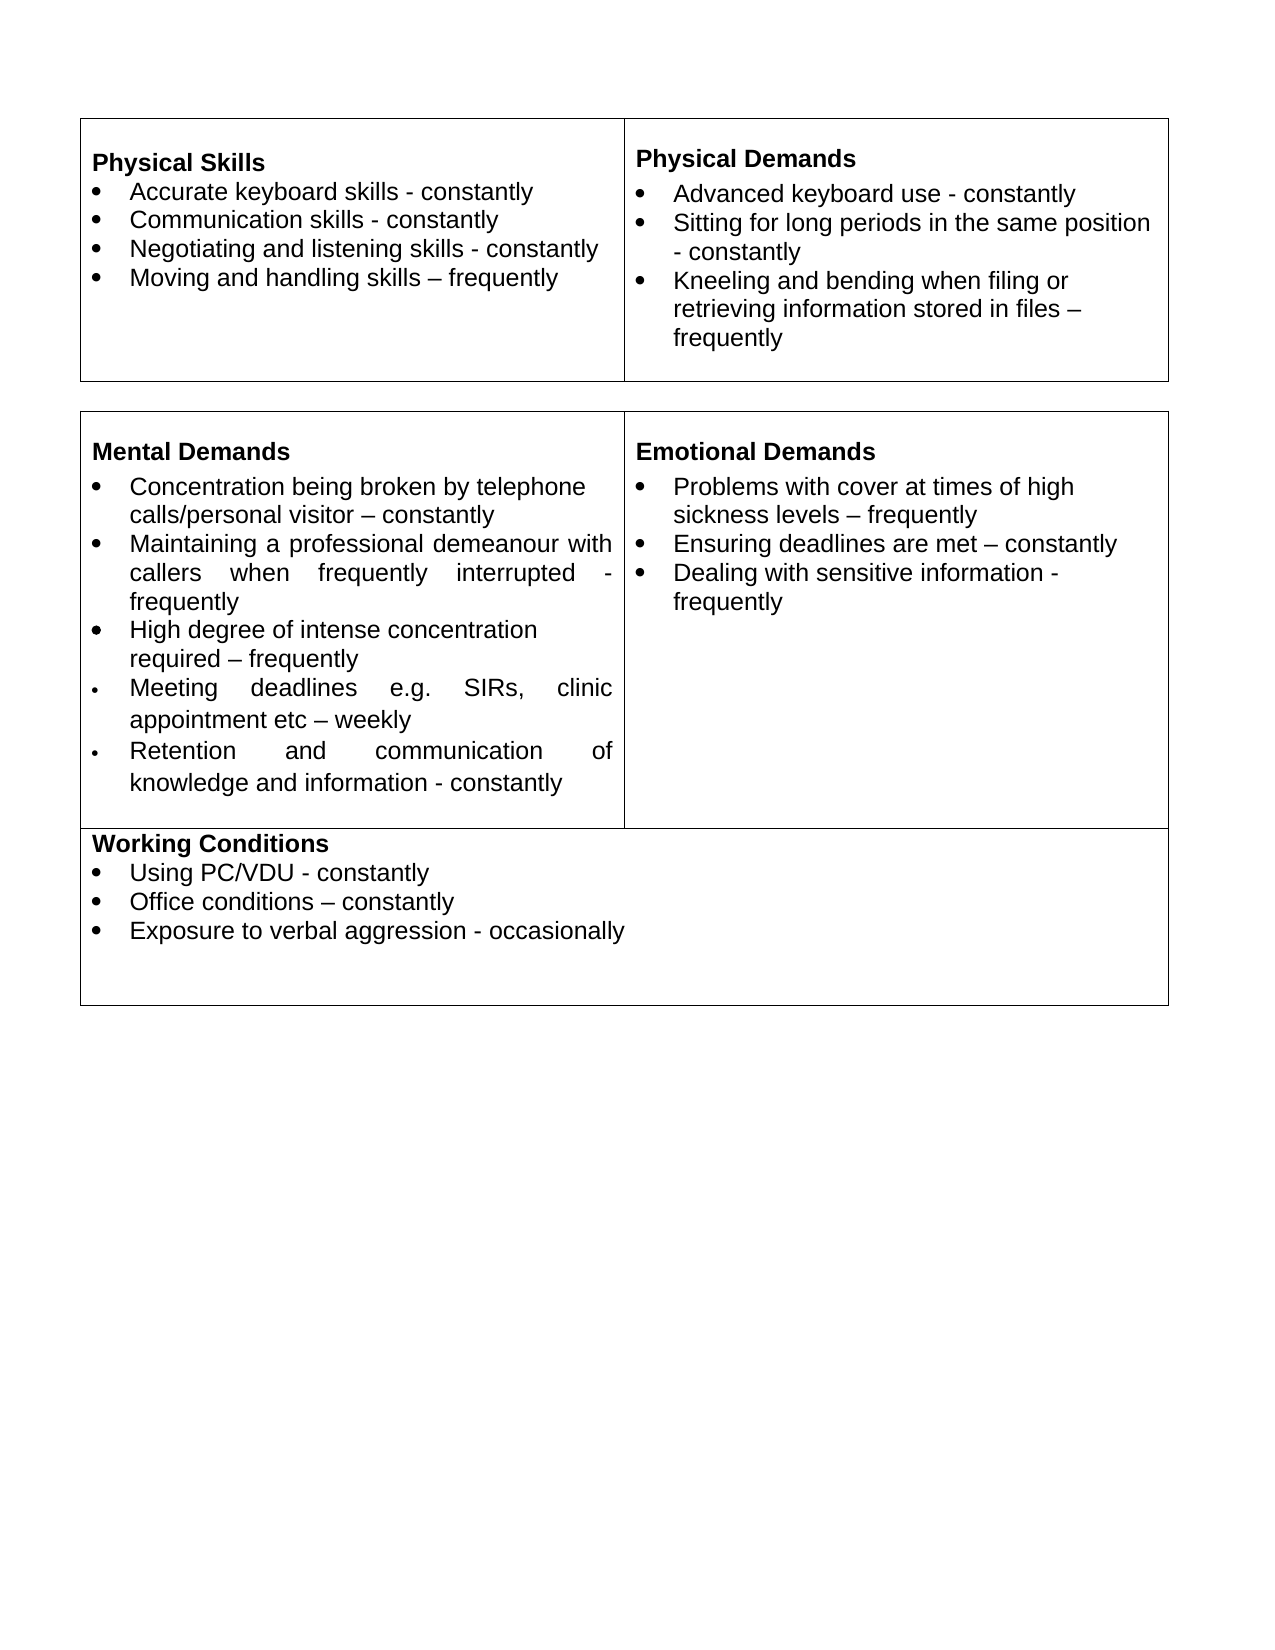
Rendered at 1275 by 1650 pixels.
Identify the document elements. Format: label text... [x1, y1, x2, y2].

table_header Emotional Demands Problems with cover at times of high sickness levels – frequently Ensuring deadlines are met – constantly Dealing with sensitive information - frequently [625, 412, 1168, 828]
table_cell Working Conditions Using PC/VDU - constantly Office conditions – constantly Exposure to verbal aggression - occasionally [81, 829, 1168, 1004]
table_header Mental Demands Concentration being broken by telephone calls/personal visitor – constantly Maintaining a professional demeanour with callers when frequently interrupted - frequently High degree of intense concentration required – frequently Meeting deadlines e.g. SIRs, clinic appointment etc – weekly Retention and communication of knowledge and information - constantly [81, 412, 624, 828]
table_cell Physical Demands Advanced keyboard use - constantly Sitting for long periods in the same position - constantly Kneeling and bending when filing or retrieving information stored in files – frequently [625, 119, 1168, 381]
table_cell Physical Skills Accurate keyboard skills - constantly Communication skills - constantly Negotiating and listening skills - constantly Moving and handling skills – frequently [81, 119, 624, 381]
